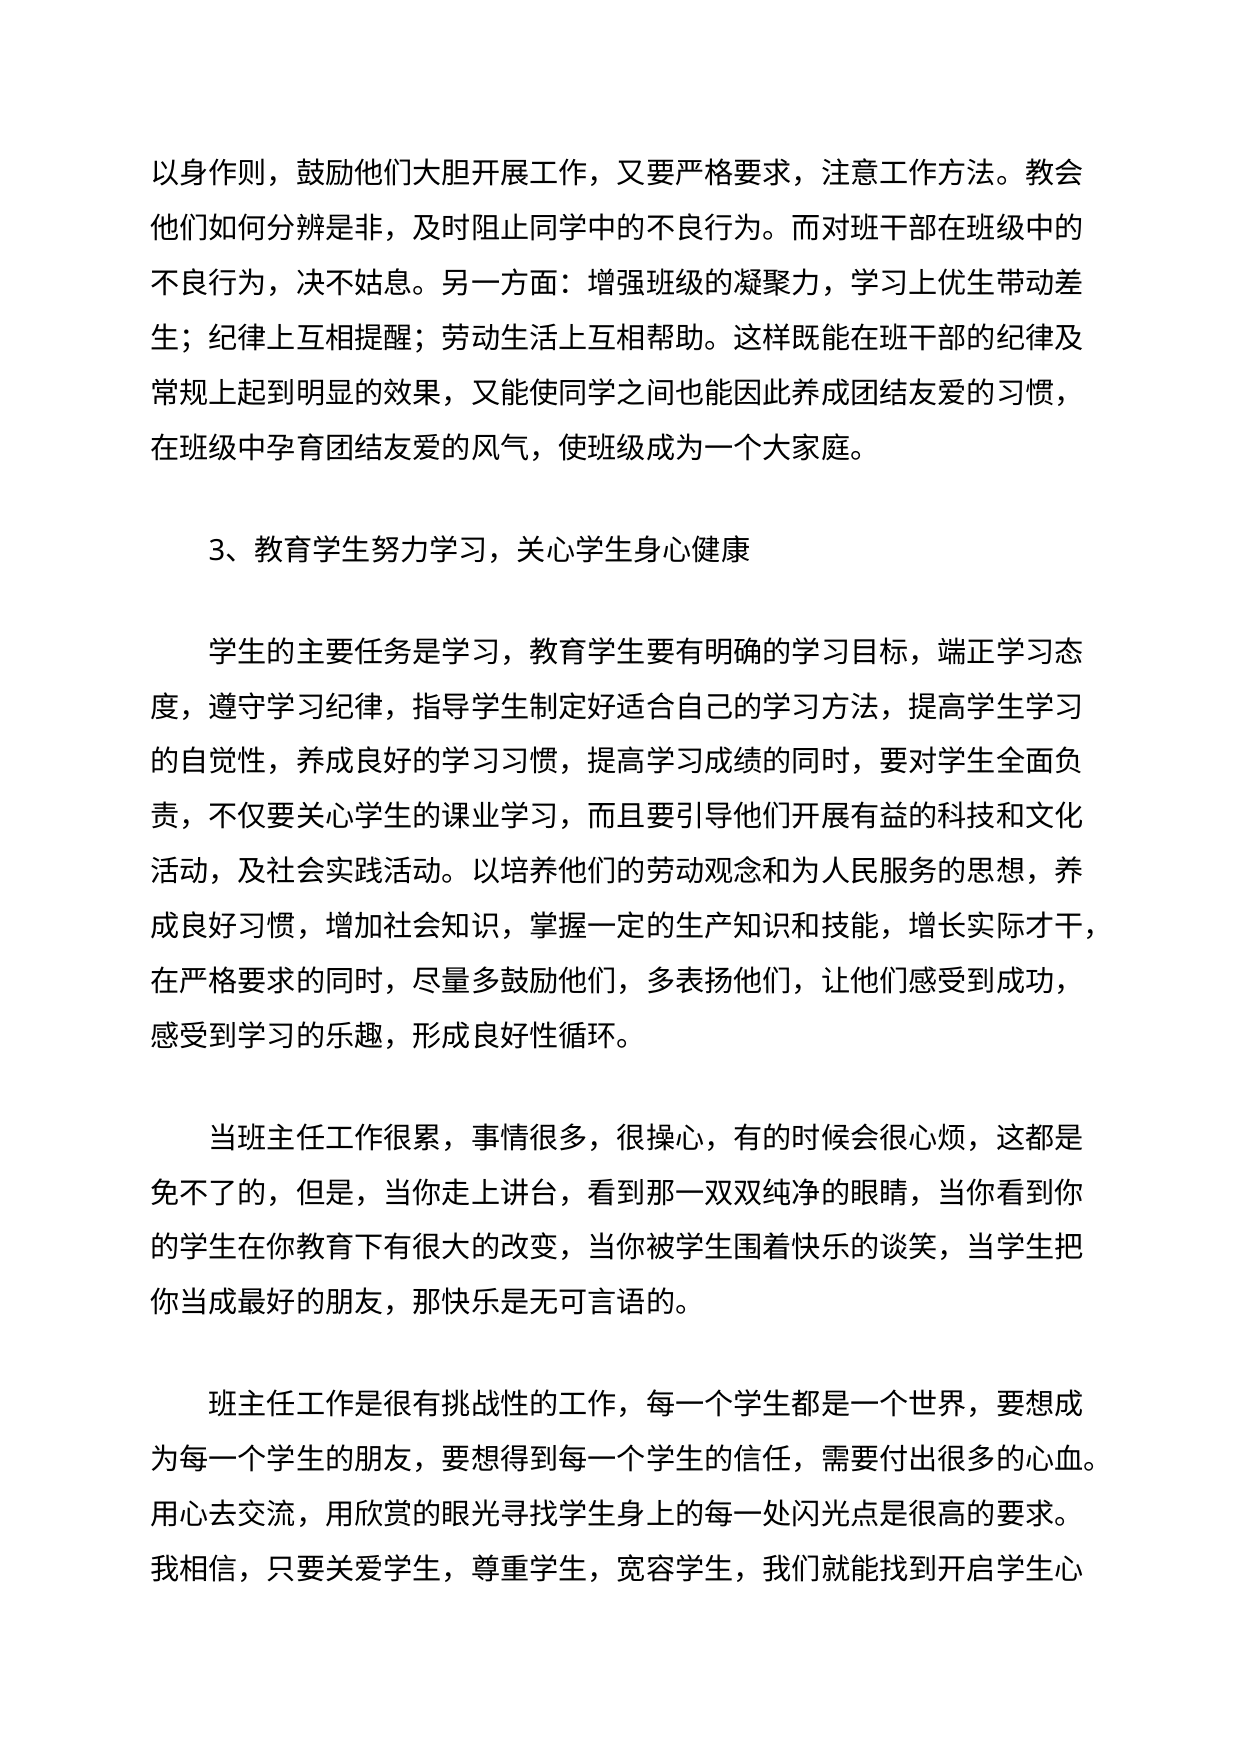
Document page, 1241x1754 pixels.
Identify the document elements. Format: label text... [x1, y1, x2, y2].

text 当班主任工作很累，事情很多，很操心，有的时候会很心烦，这都是免不了的，但是，当你走上讲台，看到那一双双纯净的眼睛，当你看到你的学生在你教育下有很大的改变，当你被学生围着快乐的谈笑，当学生把你当成最好的朋友，那快乐是无可言语的。 [150, 1114, 1090, 1321]
text 学生的主要任务是学习，教育学生要有明确的学习目标，端正学习态度，遵守学习纪律，指导学生制定好适合自己的学习方法，提高学生学习的自觉性，养成良好的学习习惯，提高学习成绩的同时，要对学生全面负责，不仅要关心学生的课业学习，而且要引导他们开展有益的科技和文化活动，及社会实践活动。以培养他们的劳动观念和为人民服务的思想，养成良好习惯，增加社会知识，掌握一定的生产知识和技能，增长实际才干，在严格要求的同时，尽量多鼓励他们，多表扬他们，让他们感受到成功，感受到学习的乐趣，形成良好性循环。 [150, 628, 1090, 1055]
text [150, 1381, 1090, 1588]
text 3、教育学生努力学习，关心学生身心健康 [150, 526, 1090, 569]
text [150, 150, 1090, 467]
